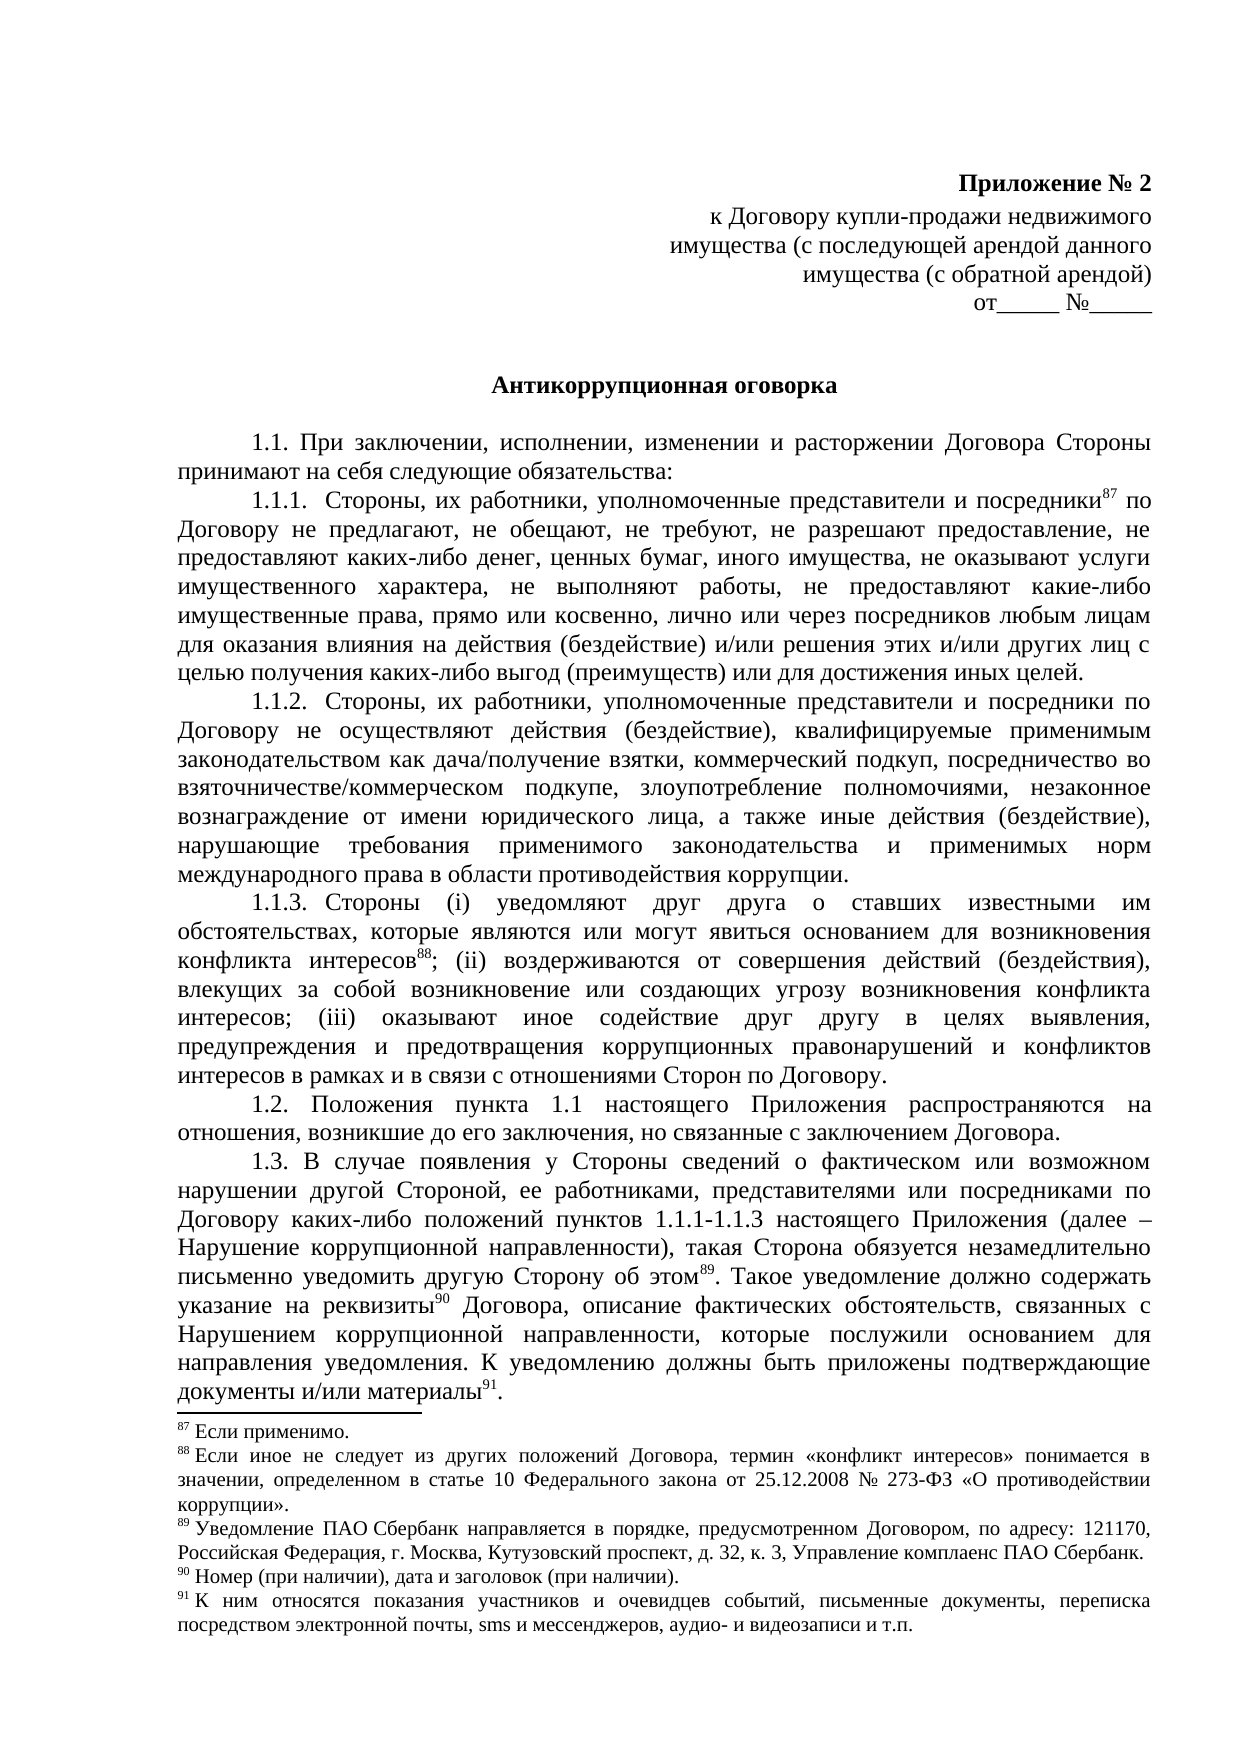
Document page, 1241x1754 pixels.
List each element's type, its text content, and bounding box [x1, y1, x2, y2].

text 1.1.3. Стороны (i) уведомляют друг друга о ставших известными им обстоятельствах, которые являются или могут явиться основанием для возникновения конфликта интересов; (ii) воздерживаются от совершения действий (бездействия), влекущих за собой возникновение или создающих угрозу возникновения конфликта интересов; (iii) оказывают иное содействие друг другу в целях выявления, предупреждения и предотвращения коррупционных правонарушений и конфликтов интересов в рамках и в связи с отношениями Сторон по Договору. [177, 887, 1152, 1089]
text Антикоррупционная оговорка [177, 370, 1152, 399]
text 1.3. В случае появления у Стороны сведений о фактическом или возможном нарушении другой Стороной, ее работниками, представителями или посредниками по Договору каких-либо положений пунктов 1.1.1-1.1.3 настоящего Приложения (далее – Нарушение коррупционной направленности), такая Сторона обязуется незамедлительно письменно уведомить другую Сторону об этом. Такое уведомление должно содержать указание на реквизиты Договора, описание фактических обстоятельств, связанных с Нарушением коррупционной направленности, которые послужили основанием для направления уведомления. К уведомлению должны быть приложены подтверждающие документы и/или материалы. [177, 1146, 1152, 1405]
text 1.1.1. Стороны, их работники, уполномоченные представители и посредники по Договору не предлагают, не обещают, не требуют, не разрешают предоставление, не предоставляют каких-либо денег, ценных бумаг, иного имущества, не оказывают услуги имущественного характера, не выполняют работы, не предоставляют какие-либо имущественные права, прямо или косвенно, лично или через посредников любым лицам для оказания влияния на действия (бездействие) и/или решения этих и/или других лиц с целью получения каких-либо выгод (преимуществ) или для достижения иных целей. [177, 485, 1152, 686]
text от_____ №_____ [177, 287, 1152, 316]
text 1.1. При заключении, исполнении, изменении и расторжении Договора Стороны принимают на себя следующие обязательства: [177, 427, 1152, 485]
text 1.2. Положения пункта 1.1 настоящего Приложения распространяются на отношения, возникшие до его заключения, но связанные с заключением Договора. [177, 1089, 1152, 1146]
text Приложение № 2 [177, 168, 1152, 197]
text 1.1.2. Стороны, их работники, уполномоченные представители и посредники по Договору не осуществляют действия (бездействие), квалифицируемые применимым законодательством как дача/получение взятки, коммерческий подкуп, посредничество во взяточничестве/коммерческом подкупе, злоупотребление полномочиями, незаконное вознаграждение от имени юридического лица, а также иные действия (бездействие), нарушающие требования применимого законодательства и применимых норм международного права в области противодействия коррупции. [177, 686, 1152, 887]
text к Договору купли-продажи недвижимого имущества (с последующей арендой данного имущества (с обратной арендой) [650, 201, 1152, 287]
